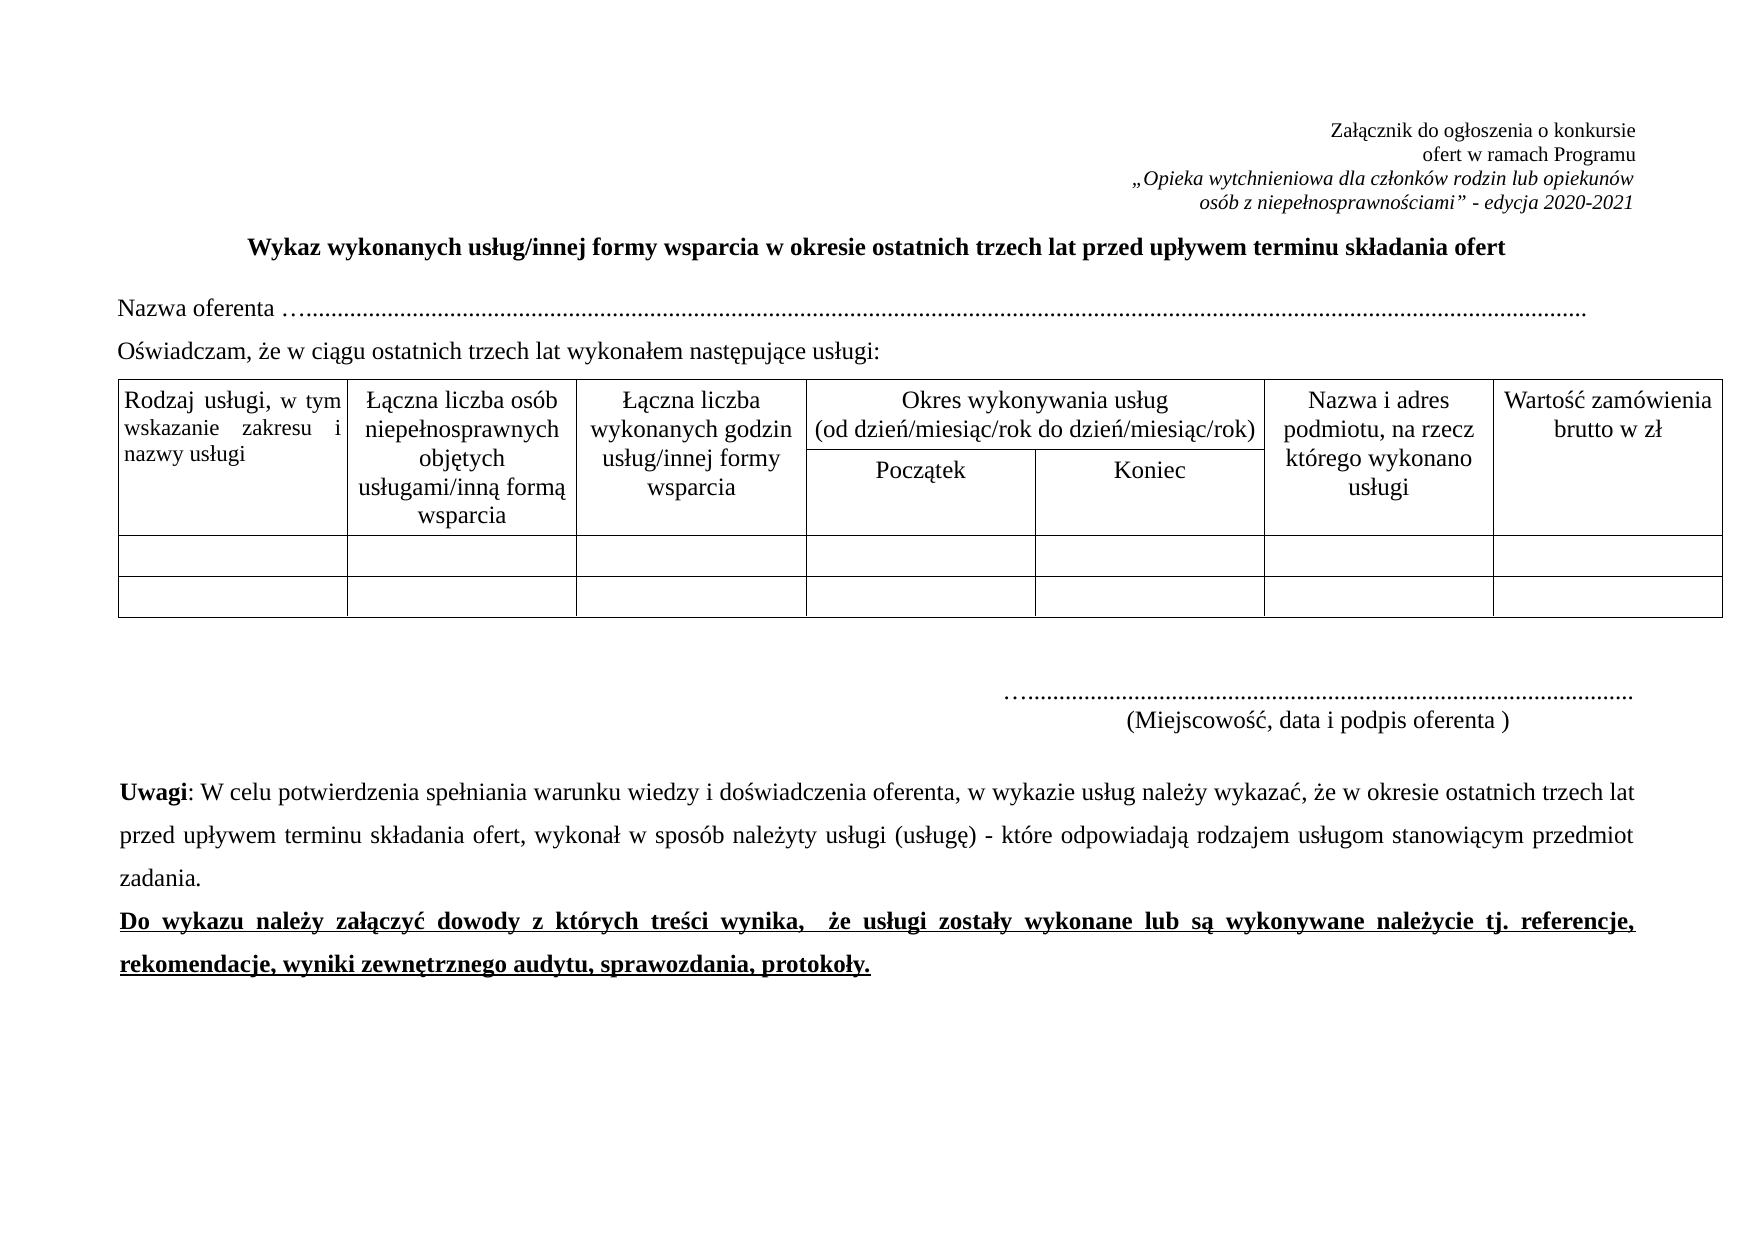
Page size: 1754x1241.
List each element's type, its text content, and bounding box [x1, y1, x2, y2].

table_header Okres wykonywania usług (od dzień/miesiąc/rok do dzień/miesiąc/rok) [807, 380, 1264, 449]
table_header Wartość zamówienia brutto w zł [1494, 380, 1722, 535]
table_cell [1494, 536, 1722, 576]
text Załącznik do ogłoszenia o konkursie [117, 118, 1636, 142]
table_cell [807, 536, 1035, 576]
table_cell [1494, 577, 1722, 616]
text Oświadczam, że w ciągu ostatnich trzech lat wykonałem następujące usługi: [117, 336, 1636, 365]
table_cell [807, 577, 1035, 616]
table_cell [1036, 577, 1264, 616]
table_cell Koniec [1036, 450, 1264, 535]
table_cell [348, 536, 576, 576]
table_header Łączna liczba wykonanych godzin usług/innej formy wsparcia [577, 380, 806, 535]
text (Miejscowość, data i podpis oferenta ) [1000, 705, 1636, 733]
text Wykaz wykonanych usług/innej formy wsparcia w okresie ostatnich trzech lat przed upływem terminu składania ofert [117, 232, 1636, 261]
text …................................................................................................. [1000, 676, 1636, 705]
table_header Łączna liczba osób niepełnosprawnych objętych usługami/inną formą wsparcia [348, 380, 576, 535]
text Do wykazu należy załączyć dowody z których treści wynika, że usługi zostały wykonane lub są wykonywane należycie tj. referencje, rekomendacje, wyniki zewnętrznego audytu, sprawozdania, protokoły. [119, 932, 1636, 978]
table_header Nazwa i adres podmiotu, na rzecz którego wykonano usługi [1265, 380, 1493, 535]
table_cell [348, 577, 576, 616]
table_cell Początek [807, 450, 1035, 535]
table_cell [577, 577, 806, 616]
text Do wykazu należy załączyć dowody z których treści wynika, że usługi zostały wykonane lub są wykonywane należycie tj. referencje, rekomendacje, wyniki zewnętrznego audytu, sprawozdania, protokoły. [119, 906, 1636, 931]
text „Opieka wytchnieniowa dla członków rodzin lub opiekunów [117, 166, 1636, 190]
table_cell [1036, 536, 1264, 576]
text Nazwa oferenta …............................................................................................................................................................................................................. [117, 293, 1636, 322]
text osób z niepełnosprawnościami” - edycja 2020-2021 [117, 190, 1636, 214]
text ofert w ramach Programu [117, 142, 1636, 166]
table_cell [119, 536, 347, 576]
table_cell [577, 536, 806, 576]
text Uwagi: W celu potwierdzenia spełniania warunku wiedzy i doświadczenia oferenta, w wykazie usług należy wykazać, że w okresie ostatnich trzech lat przed upływem terminu składania ofert, wykonał w sposób należyty usługi (usługę) - które odpowiadają rodzajem usługom stanowiącym przedmiot zadania. [119, 777, 1636, 892]
table_cell [119, 577, 347, 616]
table_header Rodzaj usługi, w tym wskazanie zakresu i nazwy usługi [119, 380, 347, 535]
table_cell [1265, 536, 1493, 576]
table_cell [1265, 577, 1493, 616]
